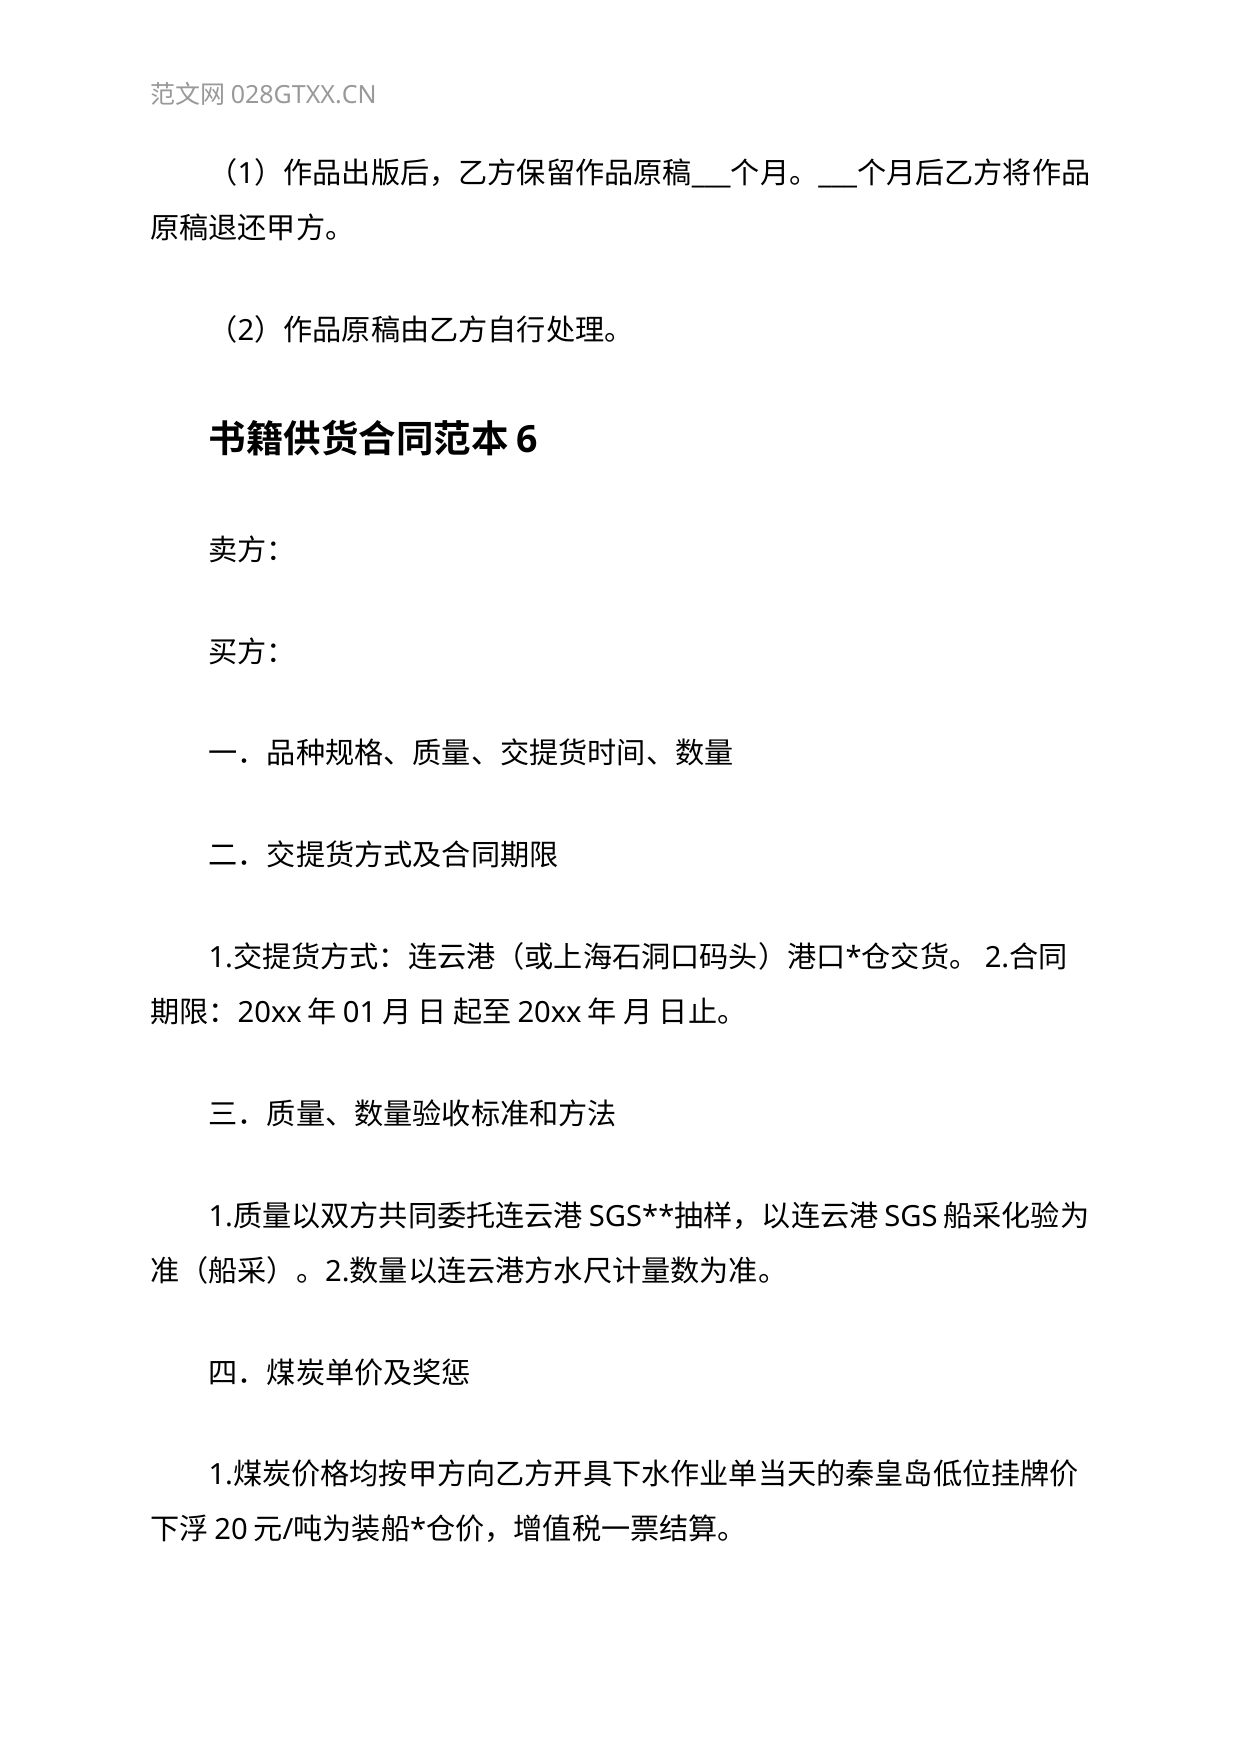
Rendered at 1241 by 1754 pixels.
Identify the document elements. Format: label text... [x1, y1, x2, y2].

text 1.煤炭价格均按甲方向乙方开具下水作业单当天的秦皇岛低位挂牌价下浮20元/吨为装船*仓价，增值税一票结算。 [150, 1451, 1090, 1548]
text 二．交提货方式及合同期限 [150, 832, 1090, 874]
text 买方： [150, 628, 1090, 670]
text （2）作品原稿由乙方自行处理。 [150, 307, 1090, 349]
text （1）作品出版后，乙方保留作品原稿___个月。___个月后乙方将作品原稿退还甲方。 [150, 150, 1090, 247]
text 一．品种规格、质量、交提货时间、数量 [150, 730, 1090, 772]
text 三．质量、数量验收标准和方法 [150, 1090, 1090, 1133]
text 1.交提货方式：连云港（或上海石洞口码头）港口*仓交货。 2.合同期限：20xx年01月 日 起至20xx年 月 日止。 [150, 933, 1090, 1031]
text 1.质量以双方共同委托连云港SGS**抽样，以连云港SGS船采化验为准（船采）。2.数量以连云港方水尺计量数为准。 [150, 1192, 1090, 1289]
text 四．煤炭单价及奖惩 [150, 1349, 1090, 1391]
text 卖方： [150, 526, 1090, 569]
text 书籍供货合同范本6 [150, 409, 1090, 463]
